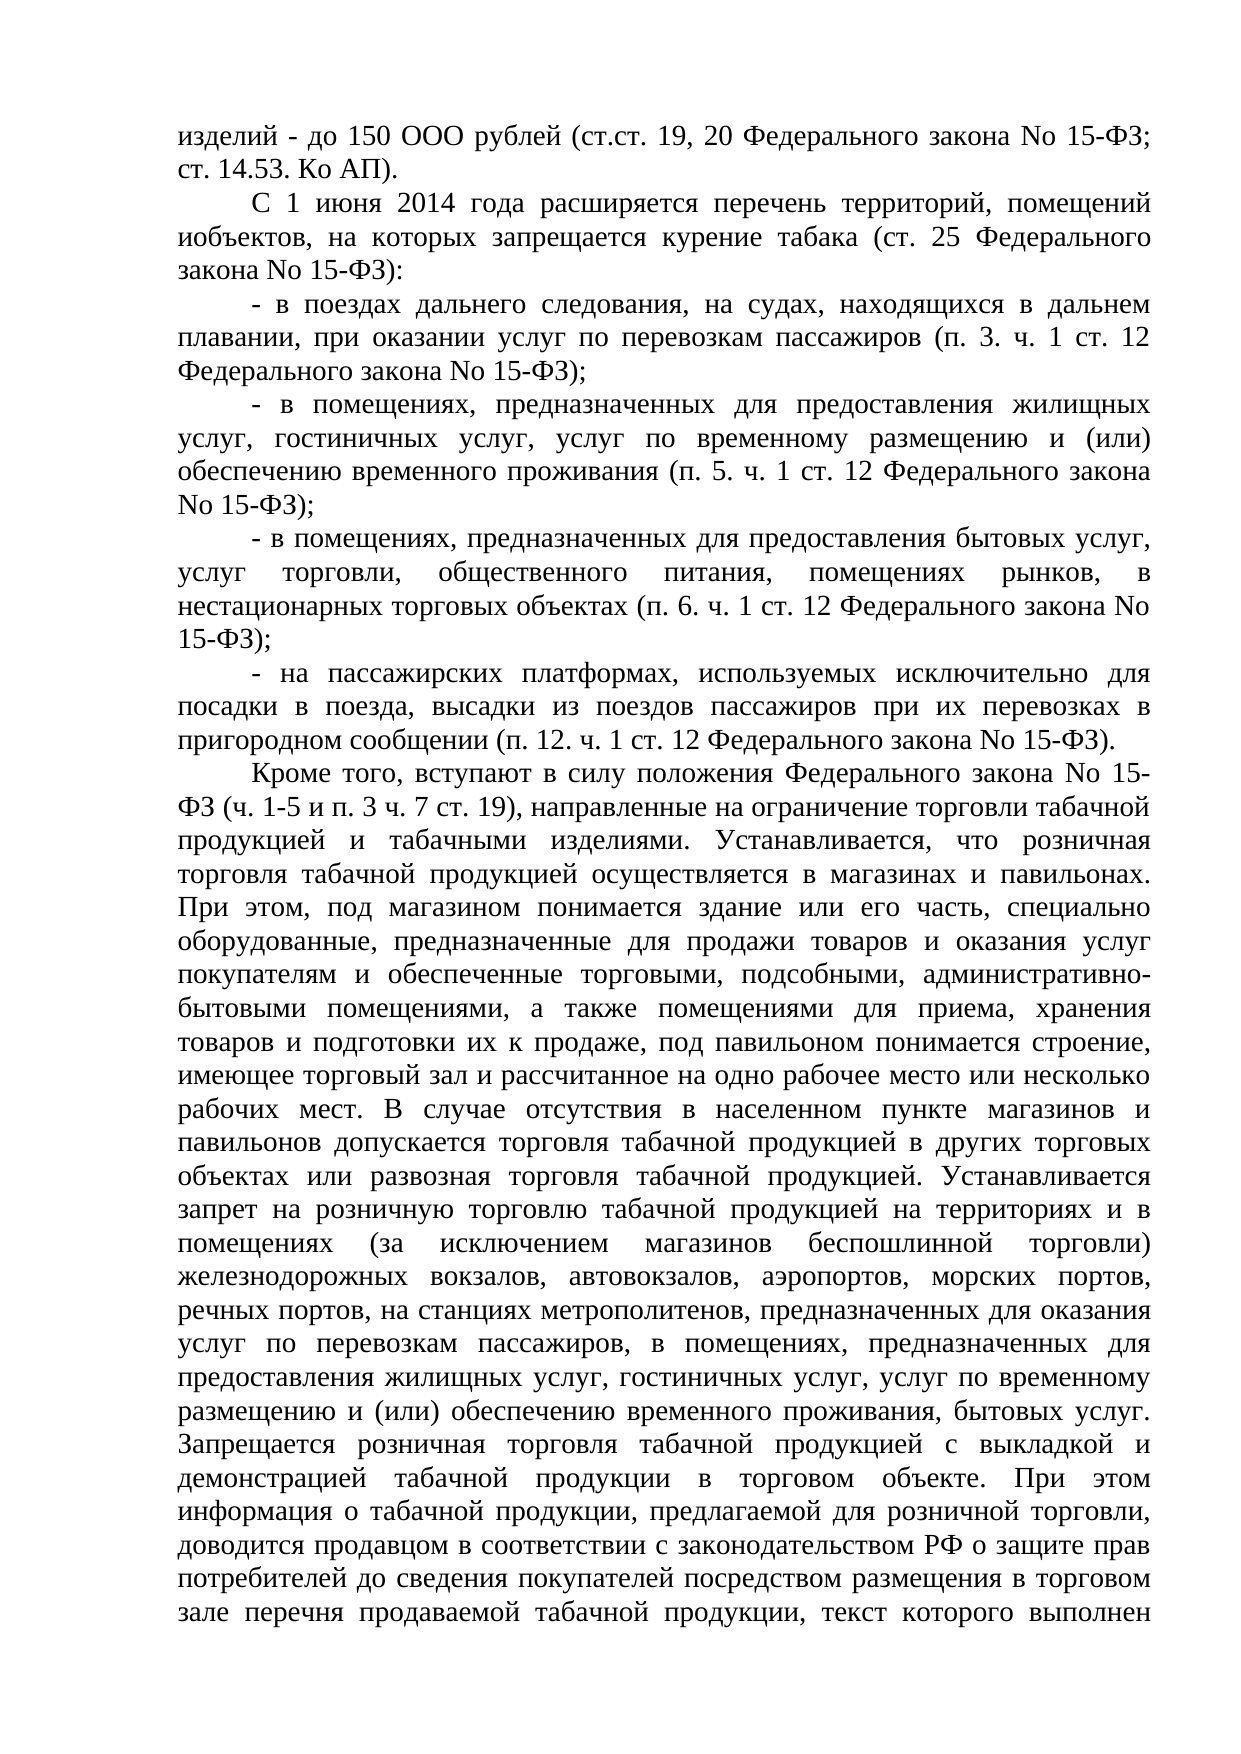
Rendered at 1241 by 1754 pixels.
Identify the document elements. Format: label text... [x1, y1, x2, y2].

text - в помещениях, предназначенных для предоставления бытовых услуг, услуг торговли, общественного питания, помещениях рынков, в нестационарных торговых объектах (п. 6. ч. 1 ст. 12 Федерального закона No 15-ФЗ); [177, 521, 1152, 655]
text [177, 118, 1152, 185]
text - на пассажирских платформах, используемых исключительно для посадки в поезда, высадки из поездов пассажиров при их перевозках в пригородном сообщении (п. 12. ч. 1 ст. 12 Федерального закона No 15-ФЗ). [177, 655, 1152, 755]
text - в поездах дальнего следования, на судах, находящихся в дальнем плавании, при оказании услуг по перевозкам пассажиров (п. 3. ч. 1 ст. 12 Федерального закона No 15-ФЗ); [177, 286, 1152, 386]
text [177, 755, 1152, 1627]
text - в помещениях, предназначенных для предоставления жилищных услуг, гостиничных услуг, услуг по временному размещению и (или) обеспечению временного проживания (п. 5. ч. 1 ст. 12 Федерального закона No 15-ФЗ); [177, 386, 1152, 521]
text С 1 июня 2014 года расширяется перечень территорий, помещений иобъектов, на которых запрещается курение табака (ст. 25 Федерального закона No 15-ФЗ): [177, 185, 1152, 286]
